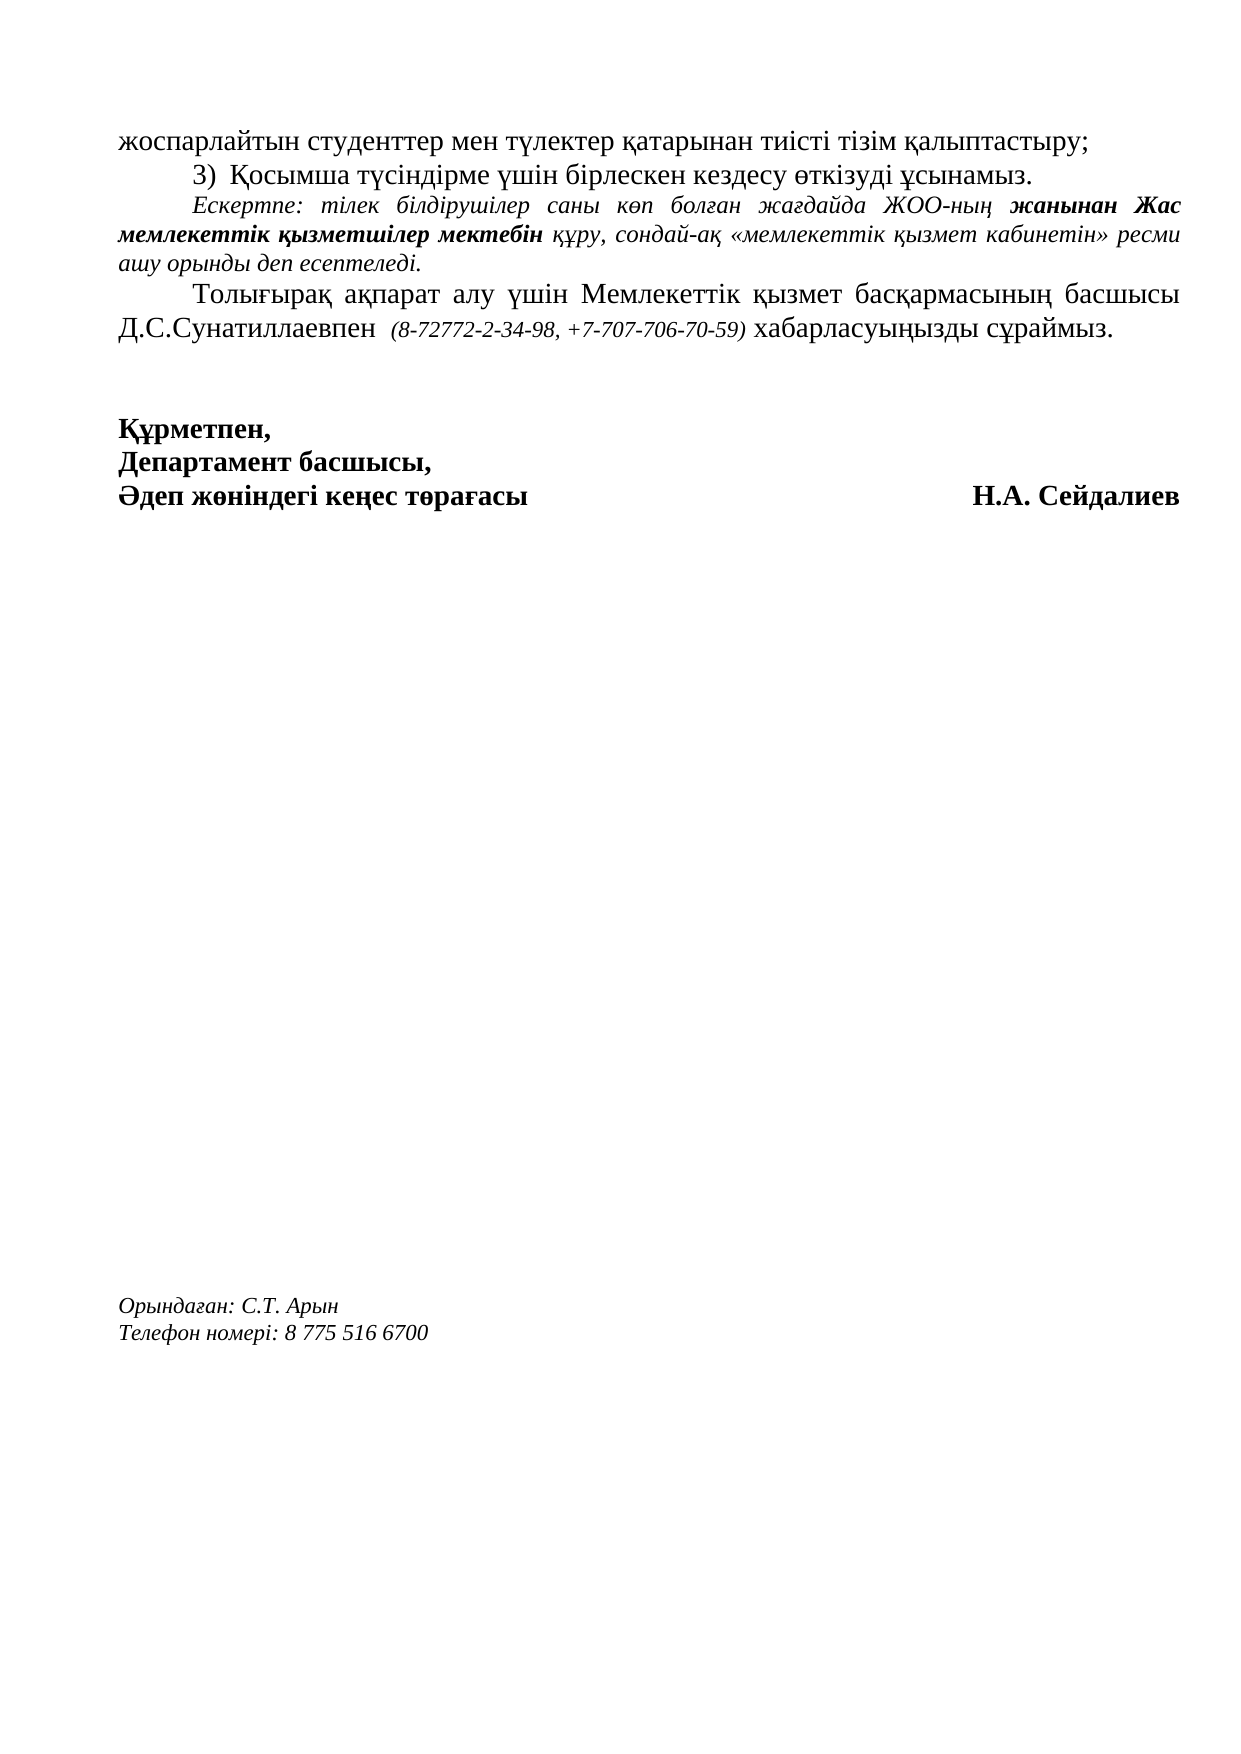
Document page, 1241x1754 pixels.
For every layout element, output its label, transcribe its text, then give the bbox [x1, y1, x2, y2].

text Құрметпен, [118, 411, 1181, 444]
text Орындаған: С.Т. Арын [118, 1292, 1181, 1319]
text Телефон номері: 8 775 516 6700 [118, 1319, 1181, 1345]
text Әдеп жөніндегі кеңес төрағасы Н.А. Сейдалиев [118, 478, 1181, 511]
text Ескертпе: тілек білдірушілер саны көп болған жағдайда ЖОО-ның жанынан Жас мемлекеттік қызметшілер мектебін құру, сондай-ақ «мемлекеттік қызмет кабинетін» ресми ашу орынды деп есептеледі. [118, 190, 1181, 277]
text Толығырақ ақпарат алу үшін Мемлекеттік қызмет басқармасының басшысы Д.С.Сунатиллаевпен (8-72772-2-34-98, +7-707-706-70-59) хабарласуыңызды сұраймыз. [118, 277, 1181, 344]
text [118, 123, 1181, 157]
text Департамент басшысы, [118, 444, 1181, 478]
text 3) Қосымша түсіндірме үшін бірлескен кездесу өткізуді ұсынамыз. [118, 157, 1181, 190]
